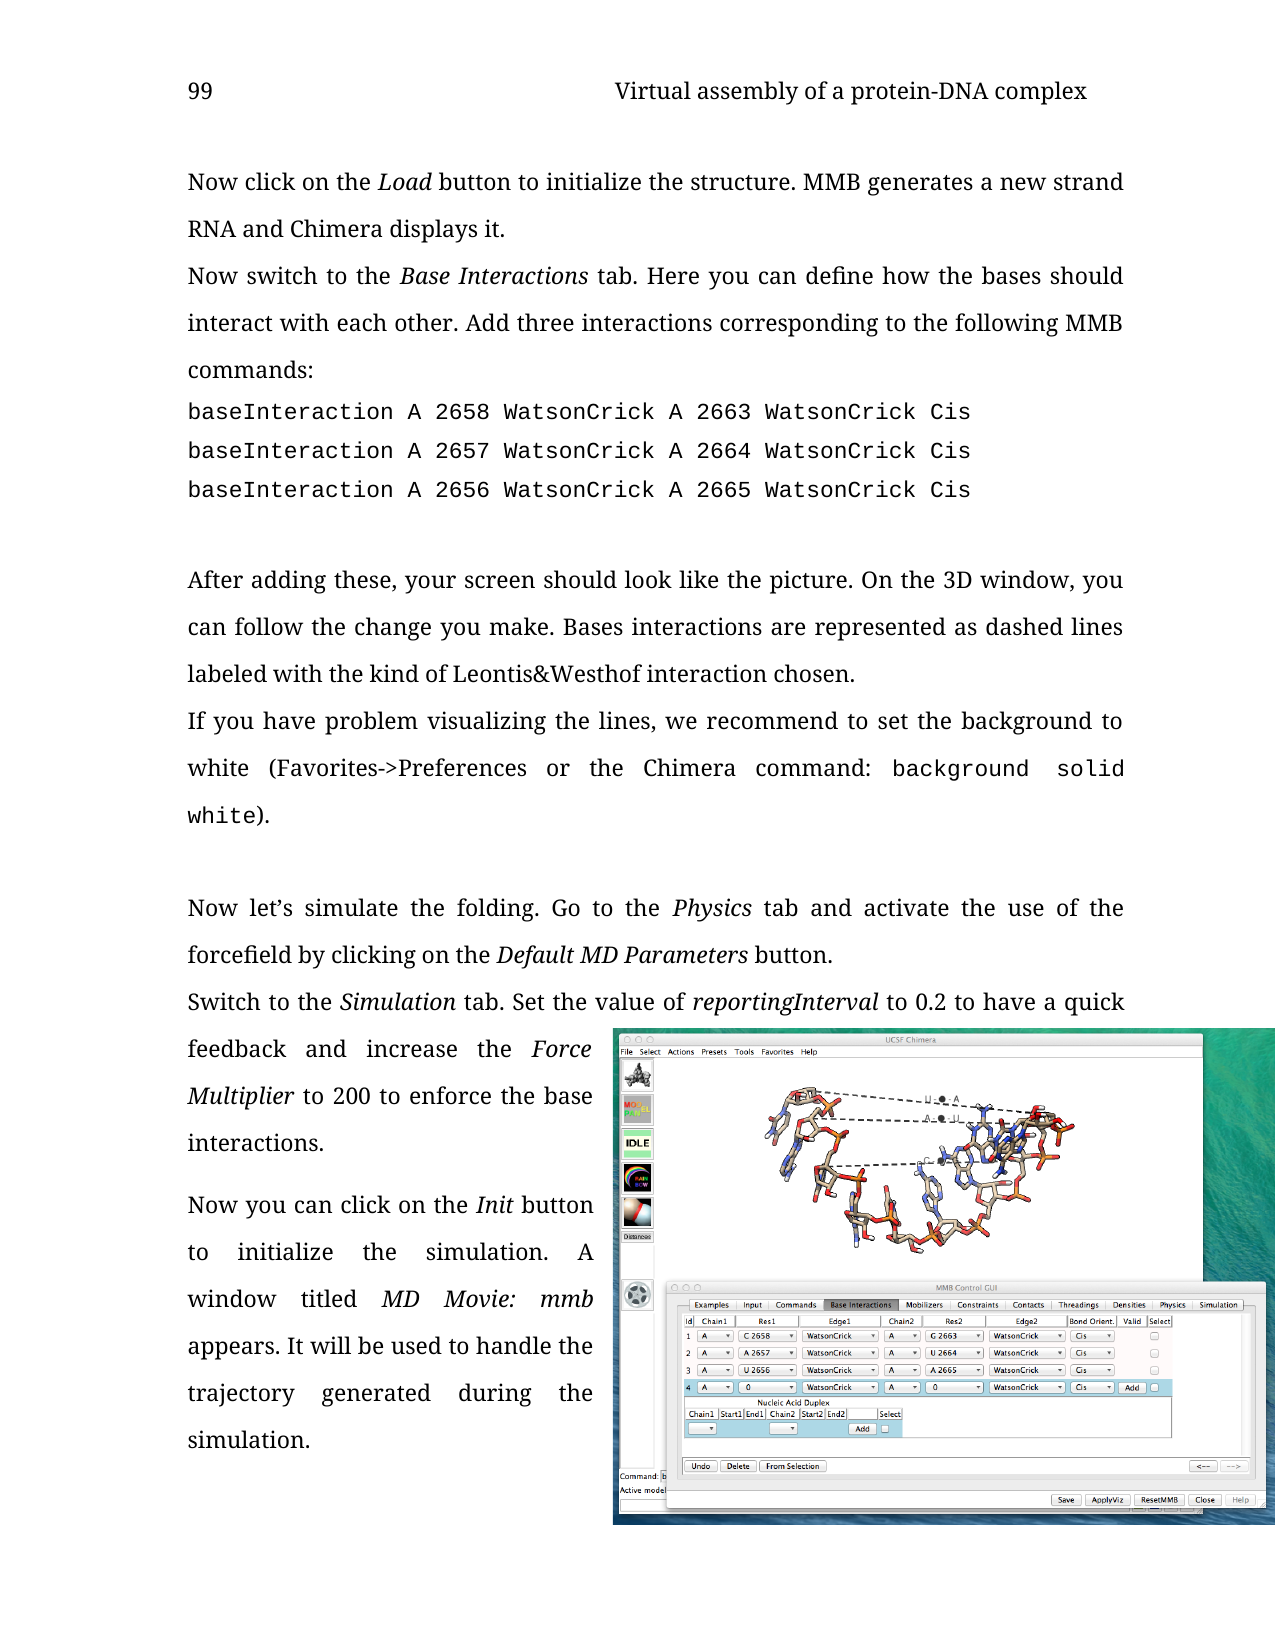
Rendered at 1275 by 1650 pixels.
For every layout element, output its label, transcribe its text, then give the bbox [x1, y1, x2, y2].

picture [612, 1028, 1275, 1525]
text Now click on the Load button to initialize the structure. MMB generates a new strand RNA and Chimera displays it. [187, 166, 1125, 244]
text baseInteraction A 2657 WatsonCrick A 2664 WatsonCrick Cis [187, 439, 1125, 465]
text Now you can click on the Init button to initialize the simulation. A window titled MD Movie: mmb appears. It will be used to handle the trajectory generated during the simulation. [187, 1189, 612, 1455]
text baseInteraction A 2656 WatsonCrick A 2665 WatsonCrick Cis [187, 478, 1125, 504]
text Now let’s simulate the folding. Go to the Physics tab and activate the use of the forcefield by clicking on the Default MD Parameters button. [187, 892, 1125, 971]
text Switch to the Simulation tab. Set the value of reportingInterval to 0.2 to have a quick feedback and increase the Force Multiplier to 200 to enforce the base interactions. [187, 986, 1125, 1158]
text If you have problem visualizing the lines, we recommend to set the background to white (Favorites->Preferences or the Chimera command: background solid white). [187, 705, 1125, 830]
text Now switch to the Base Interactions tab. Here you can define how the bases should interact with each other. Add three interactions corresponding to the following MMB commands: [187, 260, 1125, 385]
text After adding these, your screen should look like the picture. On the 3D window, you can follow the change you make. Bases interactions are represented as dashed lines labeled with the kind of Leontis&Westhof interaction chosen. [187, 564, 1125, 689]
text baseInteraction A 2658 WatsonCrick A 2663 WatsonCrick Cis [187, 401, 1125, 427]
